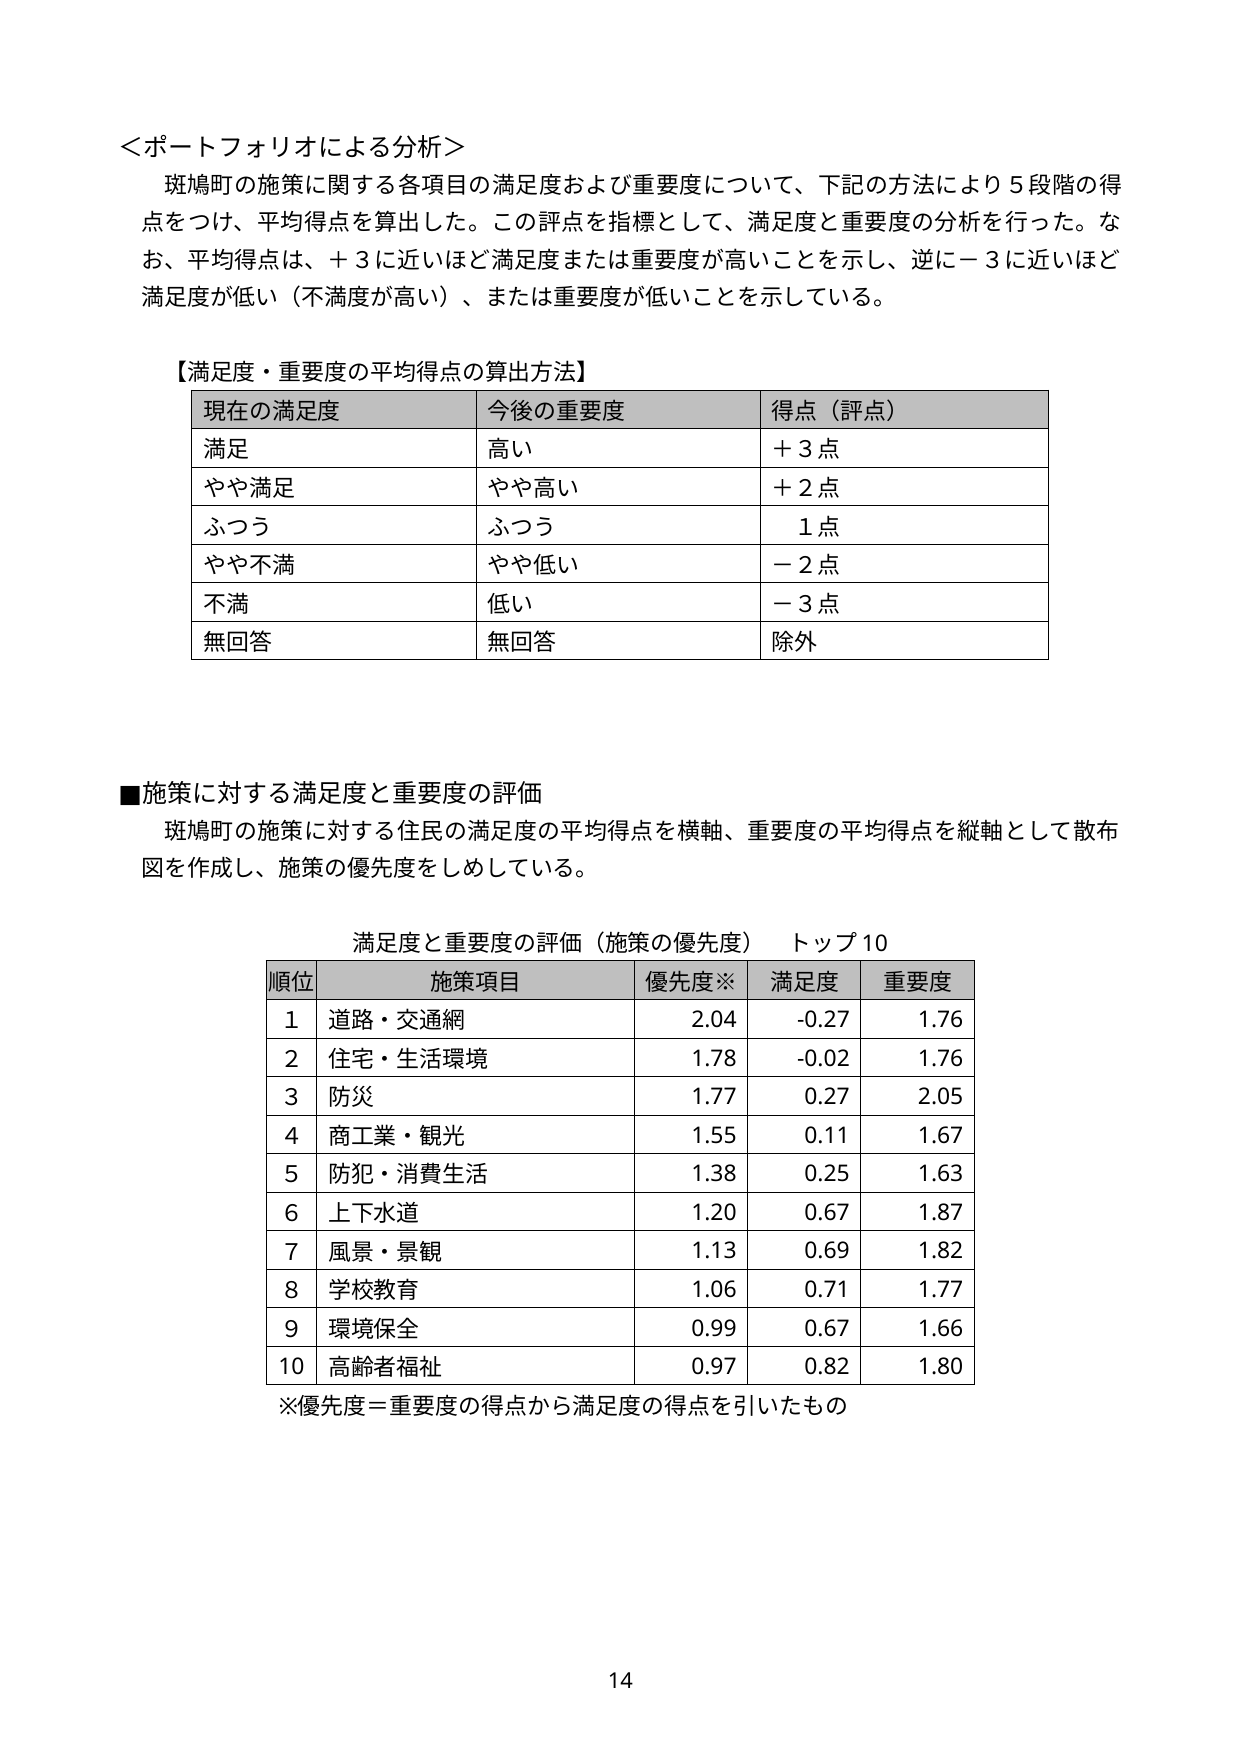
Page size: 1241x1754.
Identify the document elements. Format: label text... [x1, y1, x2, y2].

table_cell 防災 [317, 1077, 634, 1114]
table_header 順位 [267, 961, 316, 999]
text ■施策に対する満足度と重要度の評価 [118, 773, 1122, 810]
table_cell 高い [477, 429, 760, 467]
table_cell ８ [267, 1270, 316, 1307]
table_cell 環境保全 [317, 1308, 634, 1346]
table_cell 1.82 [861, 1231, 974, 1269]
table_cell 1.63 [861, 1154, 974, 1192]
table_cell １点 [761, 506, 1048, 544]
table_header 優先度※ [635, 961, 747, 999]
table_cell 1.55 [635, 1116, 747, 1153]
table_cell ５ [267, 1154, 316, 1192]
table_cell 10 [267, 1347, 316, 1384]
table_cell 2.05 [861, 1077, 974, 1114]
table_header 現在の満足度 [192, 391, 476, 428]
table_cell やや高い [477, 468, 760, 505]
table_cell 1.80 [861, 1347, 974, 1384]
table_cell 1.13 [635, 1231, 747, 1269]
text ＜ポートフォリオによる分析＞ [118, 127, 1122, 164]
table_cell 無回答 [477, 622, 760, 659]
table_cell 商工業・観光 [317, 1116, 634, 1153]
table_cell 住宅・生活環境 [317, 1039, 634, 1076]
table_cell 0.67 [748, 1308, 860, 1346]
table_cell 1.38 [635, 1154, 747, 1192]
table_cell 上下水道 [317, 1193, 634, 1230]
table_cell 0.27 [748, 1077, 860, 1114]
table_cell やや低い [477, 545, 760, 582]
table_cell １ [267, 1000, 316, 1037]
table_cell 0.82 [748, 1347, 860, 1384]
table_cell 1.78 [635, 1039, 747, 1076]
table_cell 満足 [192, 429, 476, 467]
table_cell ふつう [477, 506, 760, 544]
table_cell 0.67 [748, 1193, 860, 1230]
table_header 重要度 [861, 961, 974, 999]
table_cell -0.02 [748, 1039, 860, 1076]
table_cell －３点 [761, 583, 1048, 621]
text 斑鳩町の施策に対する住民の満足度の平均得点を横軸、重要度の平均得点を縦軸として散布図を作成し、施策の優先度をしめしている。 [141, 810, 1122, 885]
table_header 施策項目 [317, 961, 634, 999]
table_cell 0.71 [748, 1270, 860, 1307]
table_cell 1.66 [861, 1308, 974, 1346]
table_cell ＋２点 [761, 468, 1048, 505]
table_cell 防犯・消費生活 [317, 1154, 634, 1192]
table_cell 高齢者福祉 [317, 1347, 634, 1384]
table_cell 1.06 [635, 1270, 747, 1307]
table_cell ふつう [192, 506, 476, 544]
table_cell 0.25 [748, 1154, 860, 1192]
table_cell -0.27 [748, 1000, 860, 1037]
table_cell やや満足 [192, 468, 476, 505]
text 【満足度・重要度の平均得点の算出方法】 [118, 352, 1122, 389]
table_cell 1.77 [635, 1077, 747, 1114]
text ※優先度＝重要度の得点から満足度の得点を引いたもの [118, 1385, 1122, 1423]
table_cell 1.77 [861, 1270, 974, 1307]
table_cell ３ [267, 1077, 316, 1114]
table_cell 学校教育 [317, 1270, 634, 1307]
table_cell ４ [267, 1116, 316, 1153]
table_cell －２点 [761, 545, 1048, 582]
table_cell 道路・交通網 [317, 1000, 634, 1037]
text 斑鳩町の施策に関する各項目の満足度および重要度について、下記の方法により５段階の得点をつけ、平均得点を算出した。この評点を指標として、満足度と重要度の分析を行った。なお、平均得点は、＋３に近いほど満足度または重要度が高いことを示し、逆に－３に近いほど満足度が低い（不満度が高い）、または重要度が低いことを示している。 [141, 164, 1122, 314]
table_cell 風景・景観 [317, 1231, 634, 1269]
table_cell 1.87 [861, 1193, 974, 1230]
table_cell 1.76 [861, 1039, 974, 1076]
table_cell 1.76 [861, 1000, 974, 1037]
table_cell ７ [267, 1231, 316, 1269]
table_header 今後の重要度 [477, 391, 760, 428]
table_cell ９ [267, 1308, 316, 1346]
table_cell 0.11 [748, 1116, 860, 1153]
text 満足度と重要度の評価（施策の優先度） トップ10 [118, 923, 1122, 960]
table_header 得点（評点） [761, 391, 1048, 428]
table_cell 0.69 [748, 1231, 860, 1269]
table_header 満足度 [748, 961, 860, 999]
table_cell 無回答 [192, 622, 476, 659]
table_cell ２ [267, 1039, 316, 1076]
table_cell 低い [477, 583, 760, 621]
table_cell ＋３点 [761, 429, 1048, 467]
table_cell 不満 [192, 583, 476, 621]
table_cell ６ [267, 1193, 316, 1230]
table_cell 2.04 [635, 1000, 747, 1037]
table_cell 1.67 [861, 1116, 974, 1153]
table_cell やや不満 [192, 545, 476, 582]
table_cell 0.97 [635, 1347, 747, 1384]
table_cell 1.20 [635, 1193, 747, 1230]
table_cell 0.99 [635, 1308, 747, 1346]
table_cell 除外 [761, 622, 1048, 659]
